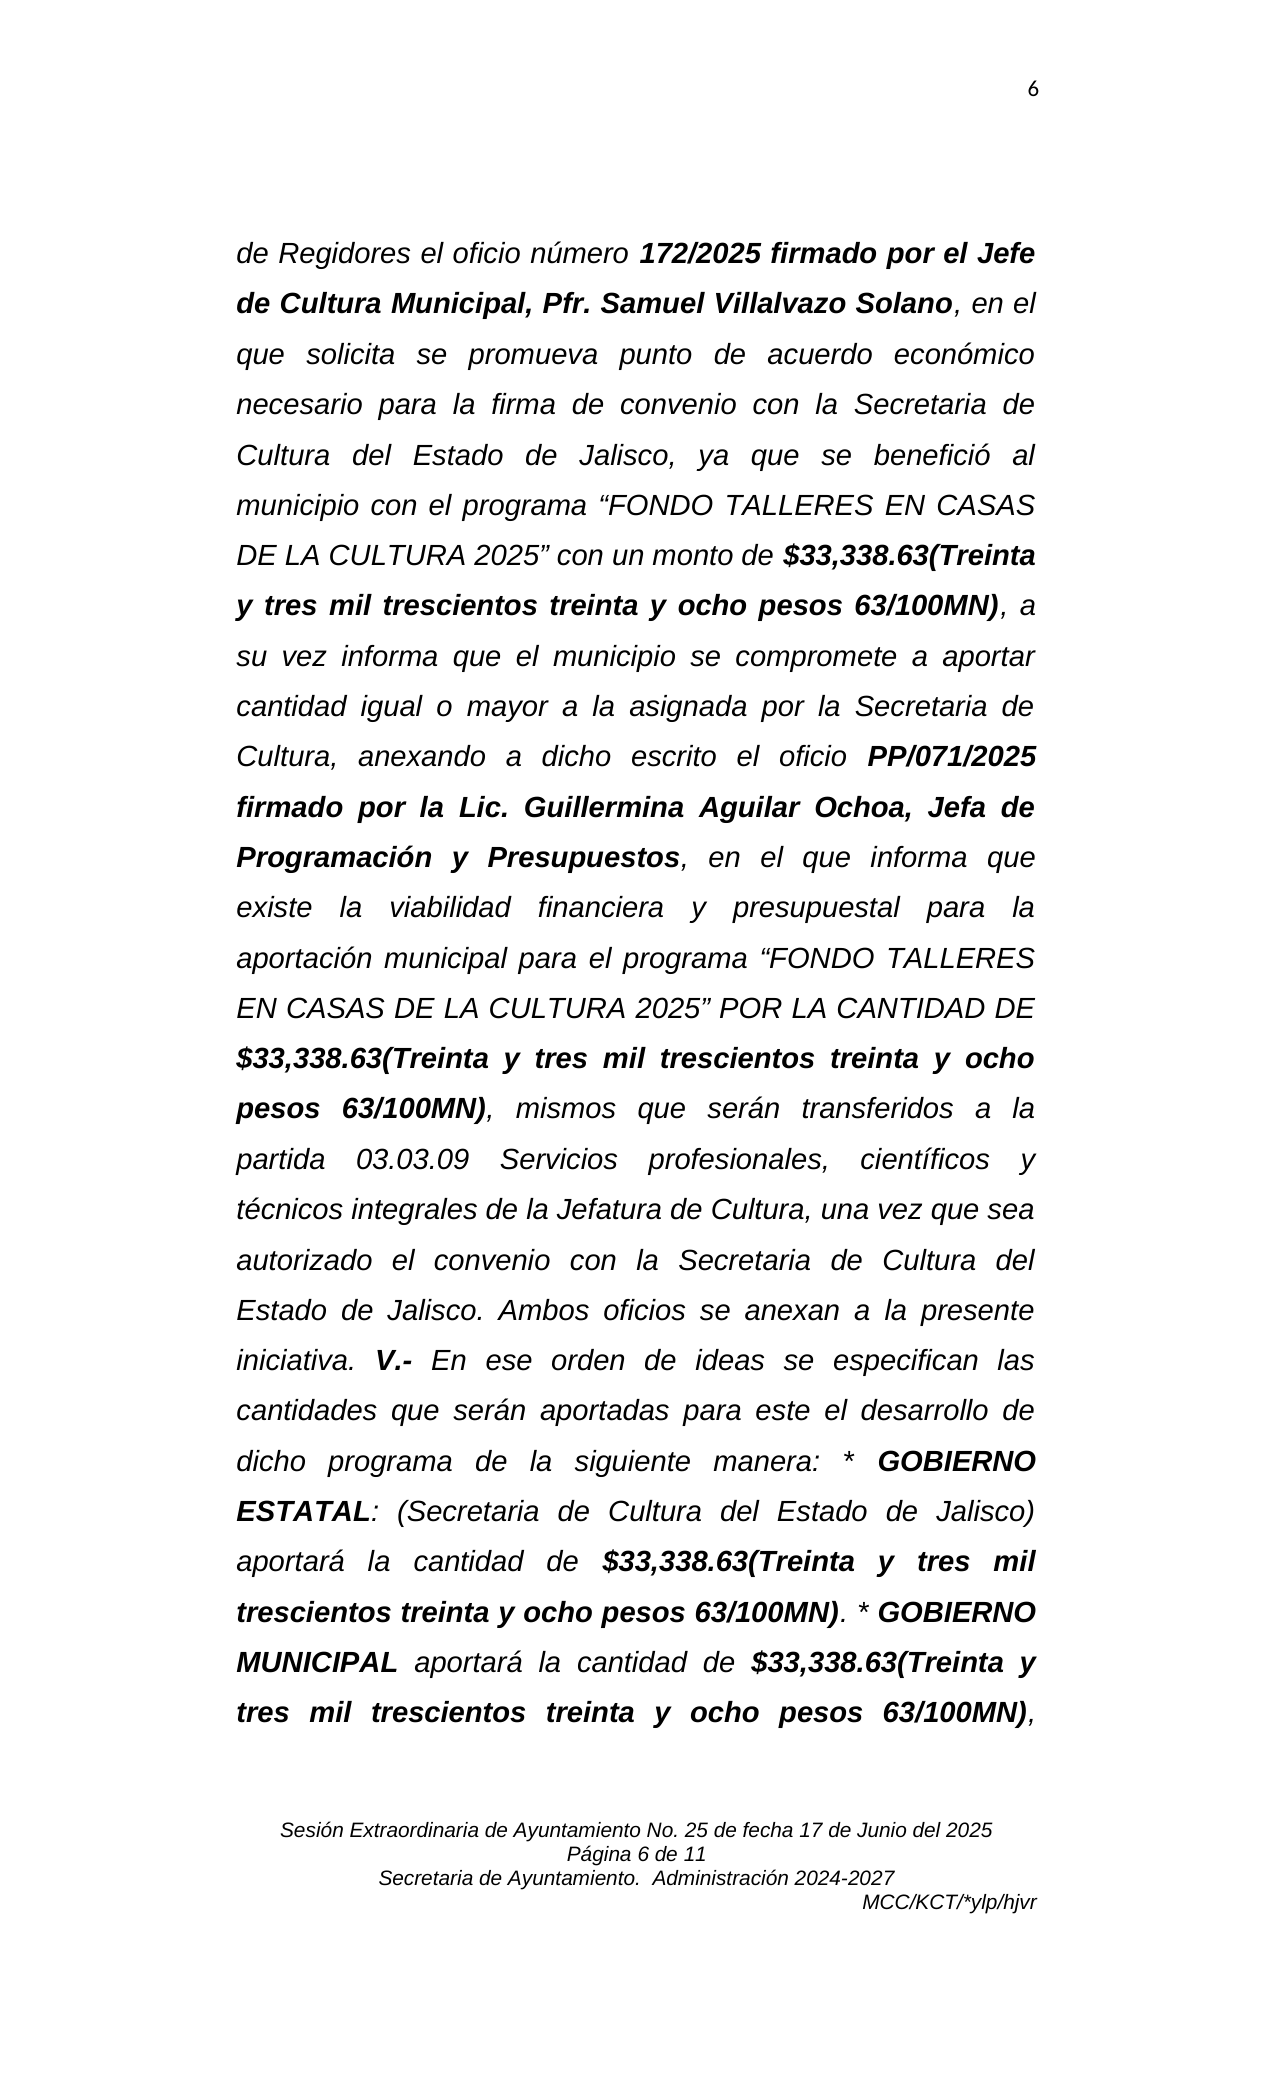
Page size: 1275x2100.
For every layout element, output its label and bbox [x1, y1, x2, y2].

text [236, 236, 1039, 1729]
